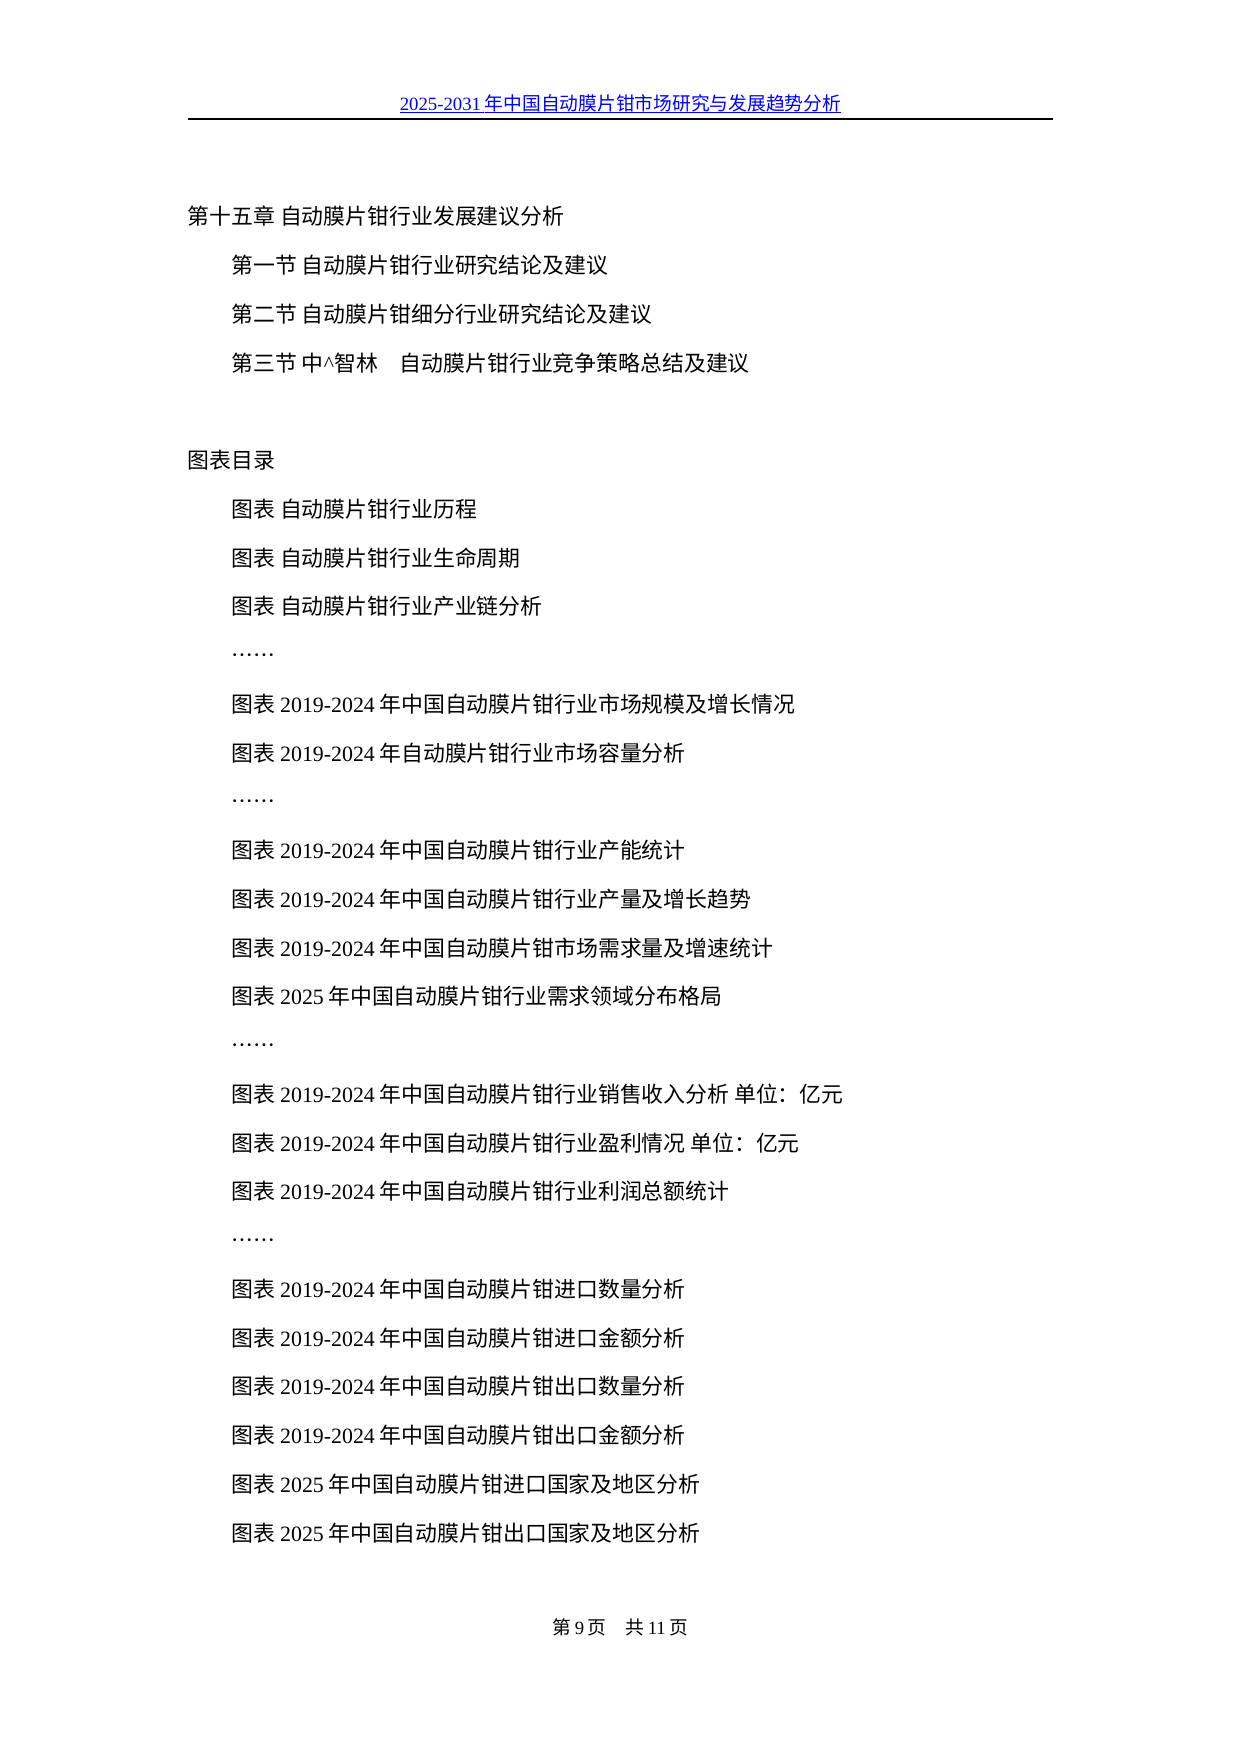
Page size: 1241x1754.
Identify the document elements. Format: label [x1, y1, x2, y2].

text [187, 150, 1053, 1548]
